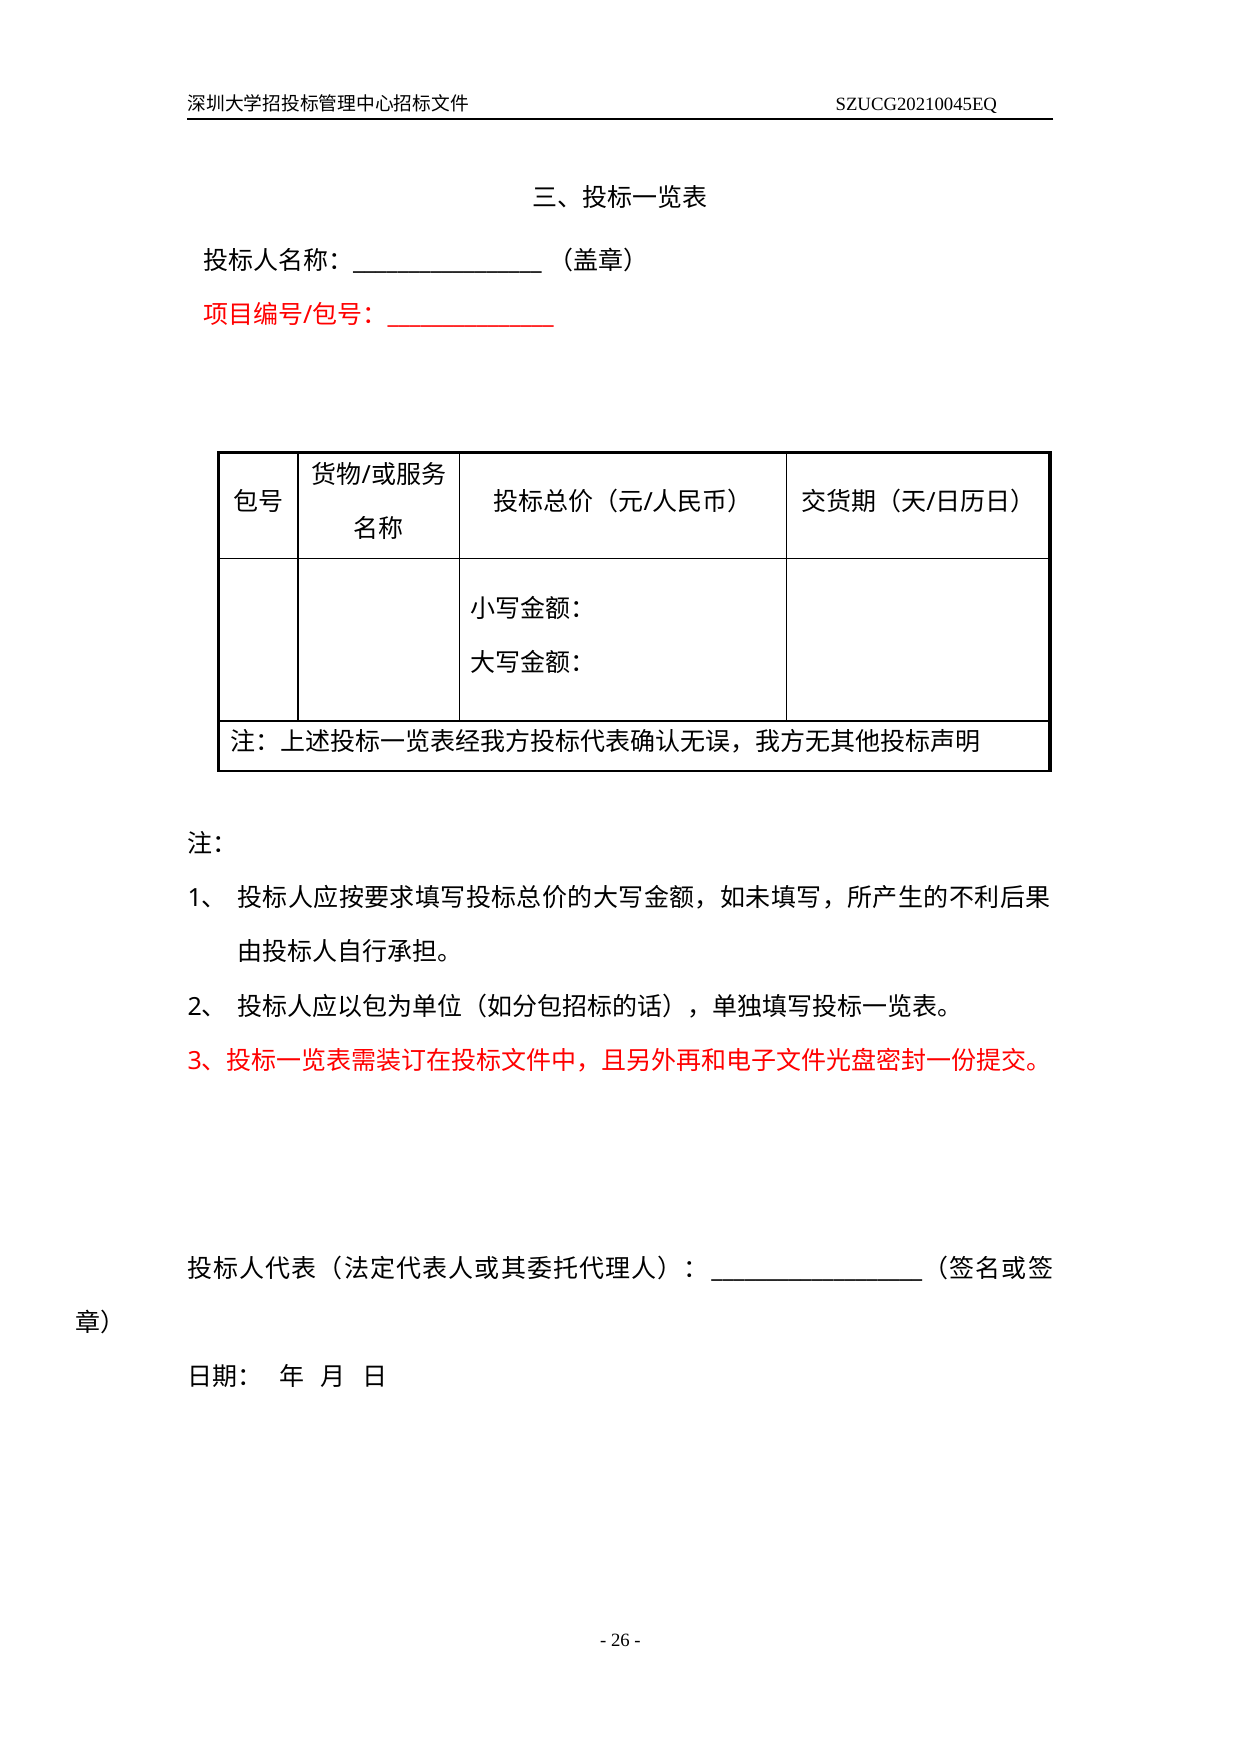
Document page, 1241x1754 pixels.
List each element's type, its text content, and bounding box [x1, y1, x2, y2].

text 投标人名称：_________________ （盖章） [203, 240, 1053, 277]
table_header 货物/或服务名称 [299, 454, 459, 557]
table_cell [299, 559, 459, 720]
text 3、投标一览表需装订在投标文件中，且另外再和电子文件光盘密封一份提交。 [187, 1041, 1053, 1077]
text 投标人代表（法定代表人或其委托代理人）：___________________（签名或签章） [75, 1248, 1053, 1339]
subtitle 三、投标一览表 [187, 177, 1053, 213]
table_header 投标总价（元/人民币） [460, 454, 786, 557]
table_cell 小写金额： 大写金额： [460, 559, 786, 720]
table_header 交货期（天/日历日） [787, 454, 1048, 557]
list 投标人应按要求填写投标总价的大写金额，如未填写，所产生的不利后果由投标人自行承担。 [187, 877, 1053, 968]
table_cell 注：上述投标一览表经我方投标代表确认无误，我方无其他投标声明 [220, 722, 1048, 770]
table_cell [787, 559, 1048, 720]
table_cell [220, 559, 297, 720]
text 注： [100, 823, 1053, 859]
text 项目编号/包号：_______________ [203, 295, 1053, 331]
list 投标人应以包为单位（如分包招标的话），单独填写投标一览表。 [187, 986, 1053, 1022]
table_header 包号 [220, 454, 297, 557]
text 日期： 年 月 日 [75, 1357, 1053, 1393]
